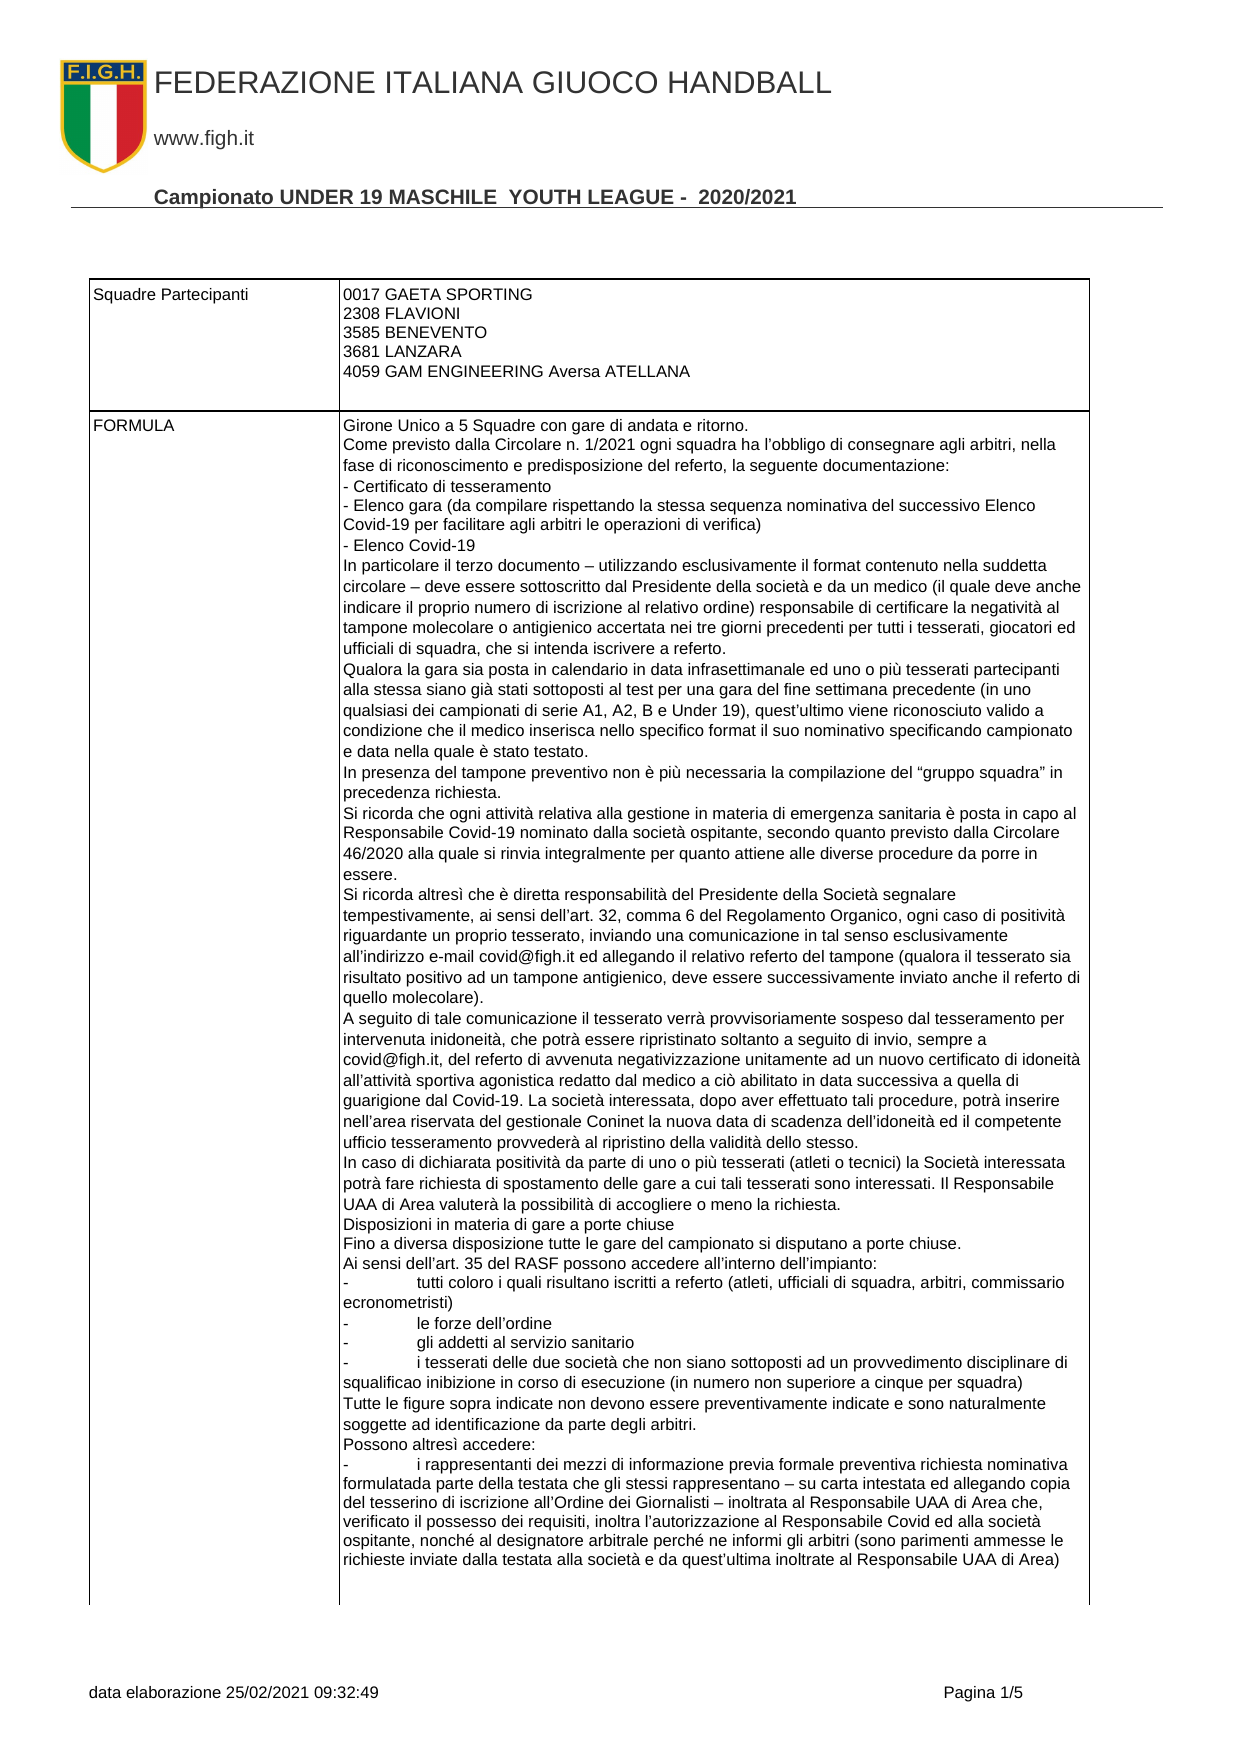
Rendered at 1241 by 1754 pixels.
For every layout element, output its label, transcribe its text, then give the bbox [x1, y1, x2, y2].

picture [59, 58, 148, 175]
table_cell Girone Unico a 5 Squadre con gare di andata e ritorno. Come previsto dalla Circolare n. 1/2021 ogni squadra ha l’obbligo di consegnare agli arbitri, nella fase di riconoscimento e predisposizione del referto, la seguente documentazione: Certificato di tesseramento Elenco gara (da compilare rispettando la stessa sequenza nominativa del successivo Elenco Covid-19 per facilitare agli arbitri le operazioni di verifica) - Elenco Covid-19 In particolare il terzo documento – utilizzando esclusivamente il format contenuto nella suddetta circolare – deve essere sottoscritto dal Presidente della società e da un medico (il quale deve anche indicare il proprio numero di iscrizione al relativo ordine) responsabile di certificare la negatività al tampone molecolare o antigienico accertata nei tre giorni precedenti per tutti i tesserati, giocatori ed ufficiali di squadra, che si intenda iscrivere a referto. Qualora la gara sia posta in calendario in data infrasettimanale ed uno o più tesserati partecipanti alla stessa siano già stati sottoposti al test per una gara del fine settimana precedente (in uno qualsiasi dei campionati di serie A1, A2, B e Under 19), quest’ultimo viene riconosciuto valido a condizione che il medico inserisca nello specifico format il suo nominativo specificando campionato e data nella quale è stato testato. In presenza del tampone preventivo non è più necessaria la compilazione del “gruppo squadra” in precedenza richiesta. Si ricorda che ogni attività relativa alla gestione in materia di emergenza sanitaria è posta in capo al Responsabile Covid-19 nominato dalla società ospitante, secondo quanto previsto dalla Circolare 46/2020 alla quale si rinvia integralmente per quanto attiene alle diverse procedure da porre in essere. Si ricorda altresì che è diretta responsabilità del Presidente della Società segnalare tempestivamente, ai sensi dell’art. 32, comma 6 del Regolamento Organico, ogni caso di positività riguardante un proprio tesserato, inviando una comunicazione in tal senso esclusivamente all’indirizzo e-mail covid@figh.it ed allegando il relativo referto del tampone (qualora il tesserato sia risultato positivo ad un tampone antigienico, deve essere successivamente inviato anche il referto di quello molecolare). A seguito di tale comunicazione il tesserato verrà provvisoriamente sospeso dal tesseramento per intervenuta inidoneità, che potrà essere ripristinato soltanto a seguito di invio, sempre a covid@figh.it, del referto di avvenuta negativizzazione unitamente ad un nuovo certificato di idoneità all’attività sportiva agonistica redatto dal medico a ciò abilitato in data successiva a quella di guarigione dal Covid-19. La società interessata, dopo aver effettuato tali procedure, potrà inserire nell’area riservata del gestionale Coninet la nuova data di scadenza dell’idoneità ed il competente ufficio tesseramento provvederà al ripristino della validità dello stesso. In caso di dichiarata positività da parte di uno o più tesserati (atleti o tecnici) la Società interessata potrà fare richiesta di spostamento delle gare a cui tali tesserati sono interessati. Il Responsabile UAA di Area valuterà la possibilità di accogliere o meno la richiesta. Disposizioni in materia di gare a porte chiuse Fino a diversa disposizione tutte le gare del campionato si disputano a porte chiuse. Ai sensi dell’art. 35 del RASF possono accedere all’interno dell’impianto: tutti coloro i quali risultano iscritti a referto (atleti, ufficiali di squadra, arbitri, commissario ecronometristi) le forze dell’ordine gli addetti al servizio sanitario i tesserati delle due società che non siano sottoposti ad un provvedimento disciplinare di squalificao inibizione in corso di esecuzione (in numero non superiore a cinque per squadra) Tutte le figure sopra indicate non devono essere preventivamente indicate e sono naturalmente soggette ad identificazione da parte degli arbitri. Possono altresì accedere: i rappresentanti dei mezzi di informazione previa formale preventiva richiesta nominativa formulatada parte della testata che gli stessi rappresentano – su carta intestata ed allegando copia del tesserino di iscrizione all’Ordine dei Giornalisti – inoltrata al Responsabile UAA di Area che, verificato il possesso dei requisiti, inoltra l’autorizzazione al Responsabile Covid ed alla società ospitante, nonché al designatore arbitrale perché ne informi gli arbitri (sono parimenti ammesse le richieste inviate dalla testata alla società e da quest’ultima inoltrate al Responsabile UAA di Area) [340, 412, 1089, 1605]
table_header 0017 GAETA SPORTING 2308 FLAVIONI 3585 BENEVENTO 3681 LANZARA 4059 GAM ENGINEERING Aversa ATELLANA [340, 280, 1089, 410]
table_cell FORMULA [90, 412, 339, 1605]
table_header Squadre Partecipanti [90, 280, 339, 410]
